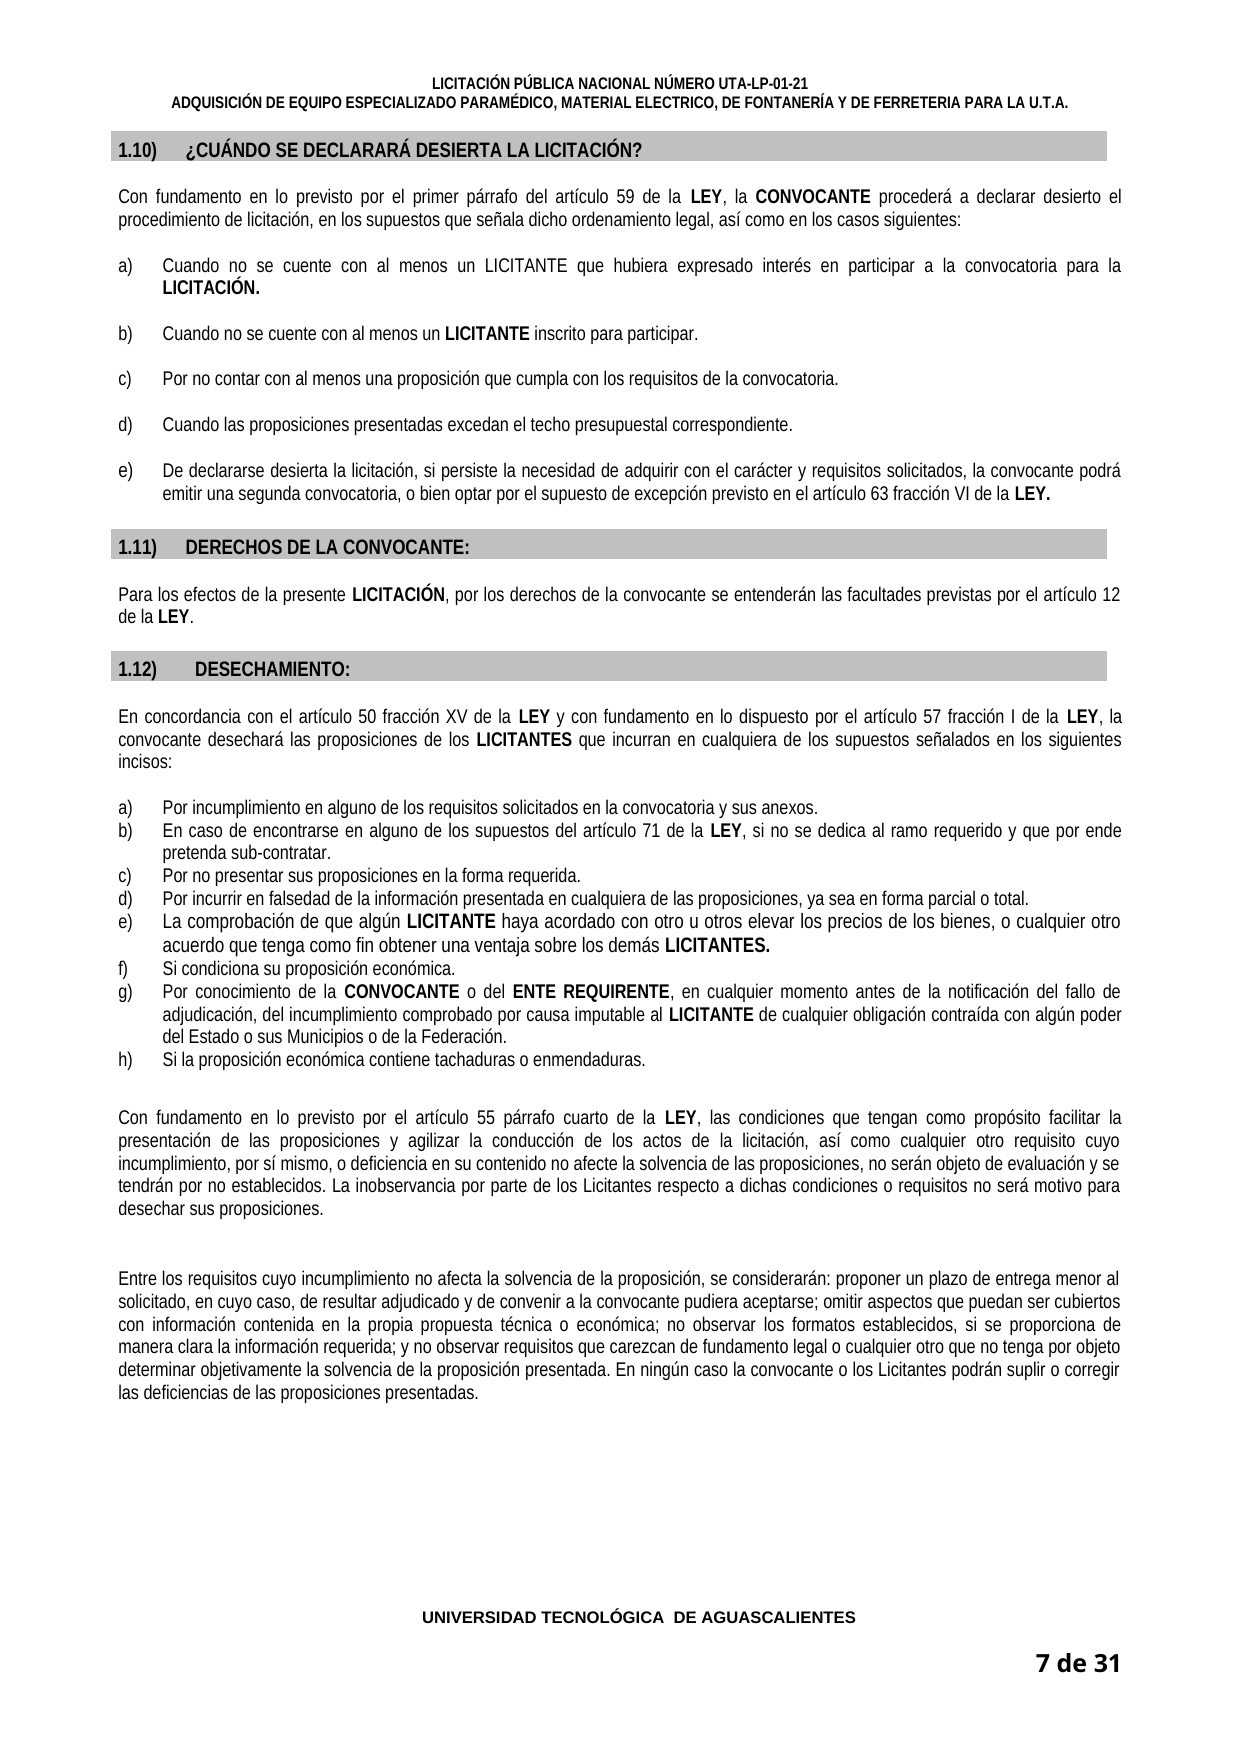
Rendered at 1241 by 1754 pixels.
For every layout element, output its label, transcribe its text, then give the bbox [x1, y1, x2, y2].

list Por no presentar sus proposiciones en la forma requerida. [118, 864, 1122, 887]
list Por conocimiento de la CONVOCANTE o del ENTE REQUIRENTE, en cualquier momento antes de la notificación del fallo de adjudicación, del incumplimiento comprobado por causa imputable al LICITANTE de cualquier obligación contraída con algún poder del Estado o sus Municipios o de la Federación. [118, 980, 1122, 1048]
text Con fundamento en lo previsto por el primer párrafo del artículo 59 de la LEY, la CONVOCANTE procederá a declarar desierto el procedimiento de licitación, en los supuestos que señala dicho ordenamiento legal, así como en los casos siguientes: [118, 185, 1122, 231]
list Cuando no se cuente con al menos un LICITANTE inscrito para participar. [118, 322, 1122, 344]
list Con fundamento en lo previsto por el artículo 55 párrafo cuarto de la LEY, las condiciones que tengan como propósito facilitar la presentación de las proposiciones y agilizar la conducción de los actos de la licitación, así como cualquier otro requisito cuyo incumplimiento, por sí mismo, o deficiencia en su contenido no afecte la solvencia de las proposiciones, no serán objeto de evaluación y se tendrán por no establecidos. La inobservancia por parte de los Licitantes respecto a dichas condiciones o requisitos no será motivo para desechar sus proposiciones. [118, 1106, 1122, 1219]
list Cuando las proposiciones presentadas excedan el techo presupuestal correspondiente. [118, 412, 1122, 435]
list Si condiciona su proposición económica. [118, 957, 1122, 980]
text En concordancia con el artículo 50 fracción XV de la LEY y con fundamento en lo dispuesto por el artículo 57 fracción I de la LEY, la convocante desechará las proposiciones de los LICITANTES que incurran en cualquiera de los supuestos señalados en los siguientes incisos: [118, 705, 1122, 773]
table_header 1.10) ¿CUÁNDO SE DECLARARÁ DESIERTA LA LICITACIÓN? [111, 131, 1107, 161]
list Por no contar con al menos una proposición que cumpla con los requisitos de la convocatoria. [118, 367, 1122, 390]
list Entre los requisitos cuyo incumplimiento no afecta la solvencia de la proposición, se considerarán: proponer un plazo de entrega menor al solicitado, en cuyo caso, de resultar adjudicado y de convenir a la convocante pudiera aceptarse; omitir aspectos que puedan ser cubiertos con información contenida en la propia propuesta técnica o económica; no observar los formatos establecidos, si se proporciona de manera clara la información requerida; y no observar requisitos que carezcan de fundamento legal o cualquier otro que no tenga por objeto determinar objetivamente la solvencia de la proposición presentada. En ningún caso la convocante o los Licitantes podrán suplir o corregir las deficiencias de las proposiciones presentadas. [118, 1267, 1122, 1403]
list Si la proposición económica contiene tachaduras o enmendaduras. [118, 1048, 1122, 1071]
list Por incumplimiento en alguno de los requisitos solicitados en la convocatoria y sus anexos. [118, 796, 1122, 818]
table_header 1.11) DERECHOS DE LA CONVOCANTE: [111, 529, 1107, 559]
list En caso de encontrarse en alguno de los supuestos del artículo 71 de la LEY, si no se dedica al ramo requerido y que por ende pretenda sub-contratar. [118, 818, 1122, 864]
list Cuando no se cuente con al menos un LICITANTE que hubiera expresado interés en participar a la convocatoria para la LICITACIÓN. [118, 253, 1122, 299]
list De declararse desierta la licitación, si persiste la necesidad de adquirir con el carácter y requisitos solicitados, la convocante podrá emitir una segunda convocatoria, o bien optar por el supuesto de excepción previsto en el artículo 63 fracción VI de la LEY. [118, 458, 1122, 504]
list Por incurrir en falsedad de la información presentada en cualquiera de las proposiciones, ya sea en forma parcial o total. [118, 887, 1122, 909]
text Para los efectos de la presente LICITACIÓN, por los derechos de la convocante se entenderán las facultades previstas por el artículo 12 de la LEY. [118, 583, 1122, 628]
list La comprobación de que algún LICITANTE haya acordado con otro u otros elevar los precios de los bienes, o cualquier otro acuerdo que tenga como fin obtener una ventaja sobre los demás LICITANTES. [118, 909, 1122, 957]
table_header 1.12) DESECHAMIENTO: [111, 651, 1107, 681]
